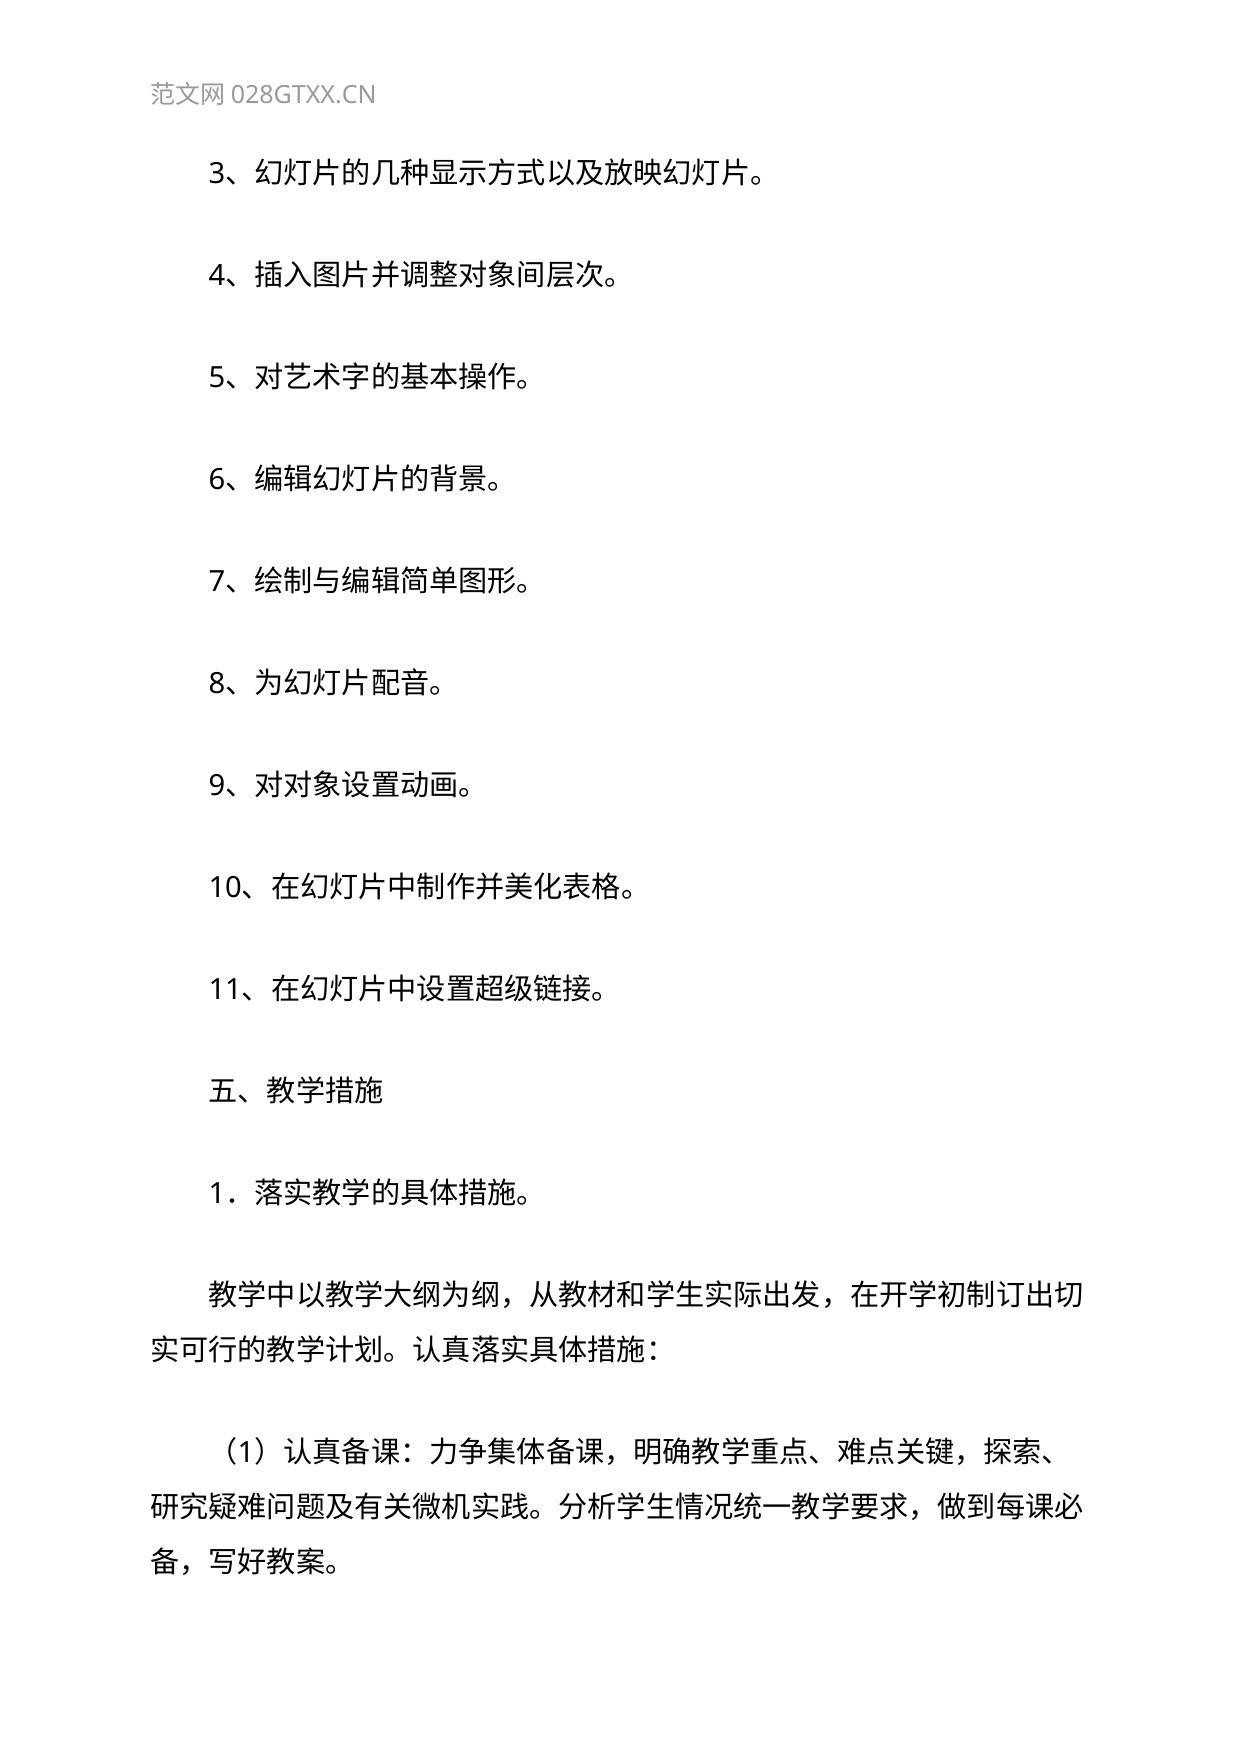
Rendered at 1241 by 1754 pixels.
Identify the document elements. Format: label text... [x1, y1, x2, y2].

text 3、幻灯片的几种显示方式以及放映幻灯片。 [150, 150, 1090, 192]
text 教学中以教学大纲为纲，从教材和学生实际出发，在开学初制订出切实可行的教学计划。认真落实具体措施： [150, 1272, 1090, 1369]
text 10、在幻灯片中制作并美化表格。 [150, 864, 1090, 906]
text 五、教学措施 [150, 1068, 1090, 1110]
text 5、对艺术字的基本操作。 [150, 354, 1090, 396]
text 6、编辑幻灯片的背景。 [150, 456, 1090, 498]
text 1．落实教学的具体措施。 [150, 1169, 1090, 1212]
text 8、为幻灯片配音。 [150, 660, 1090, 702]
text 7、绘制与编辑简单图形。 [150, 558, 1090, 600]
text 11、在幻灯片中设置超级链接。 [150, 966, 1090, 1008]
text （1）认真备课：力争集体备课，明确教学重点、难点关键，探索、研究疑难问题及有关微机实践。分析学生情况统一教学要求，做到每课必备，写好教案。 [150, 1428, 1090, 1580]
text 9、对对象设置动画。 [150, 762, 1090, 804]
text 4、插入图片并调整对象间层次。 [150, 252, 1090, 294]
